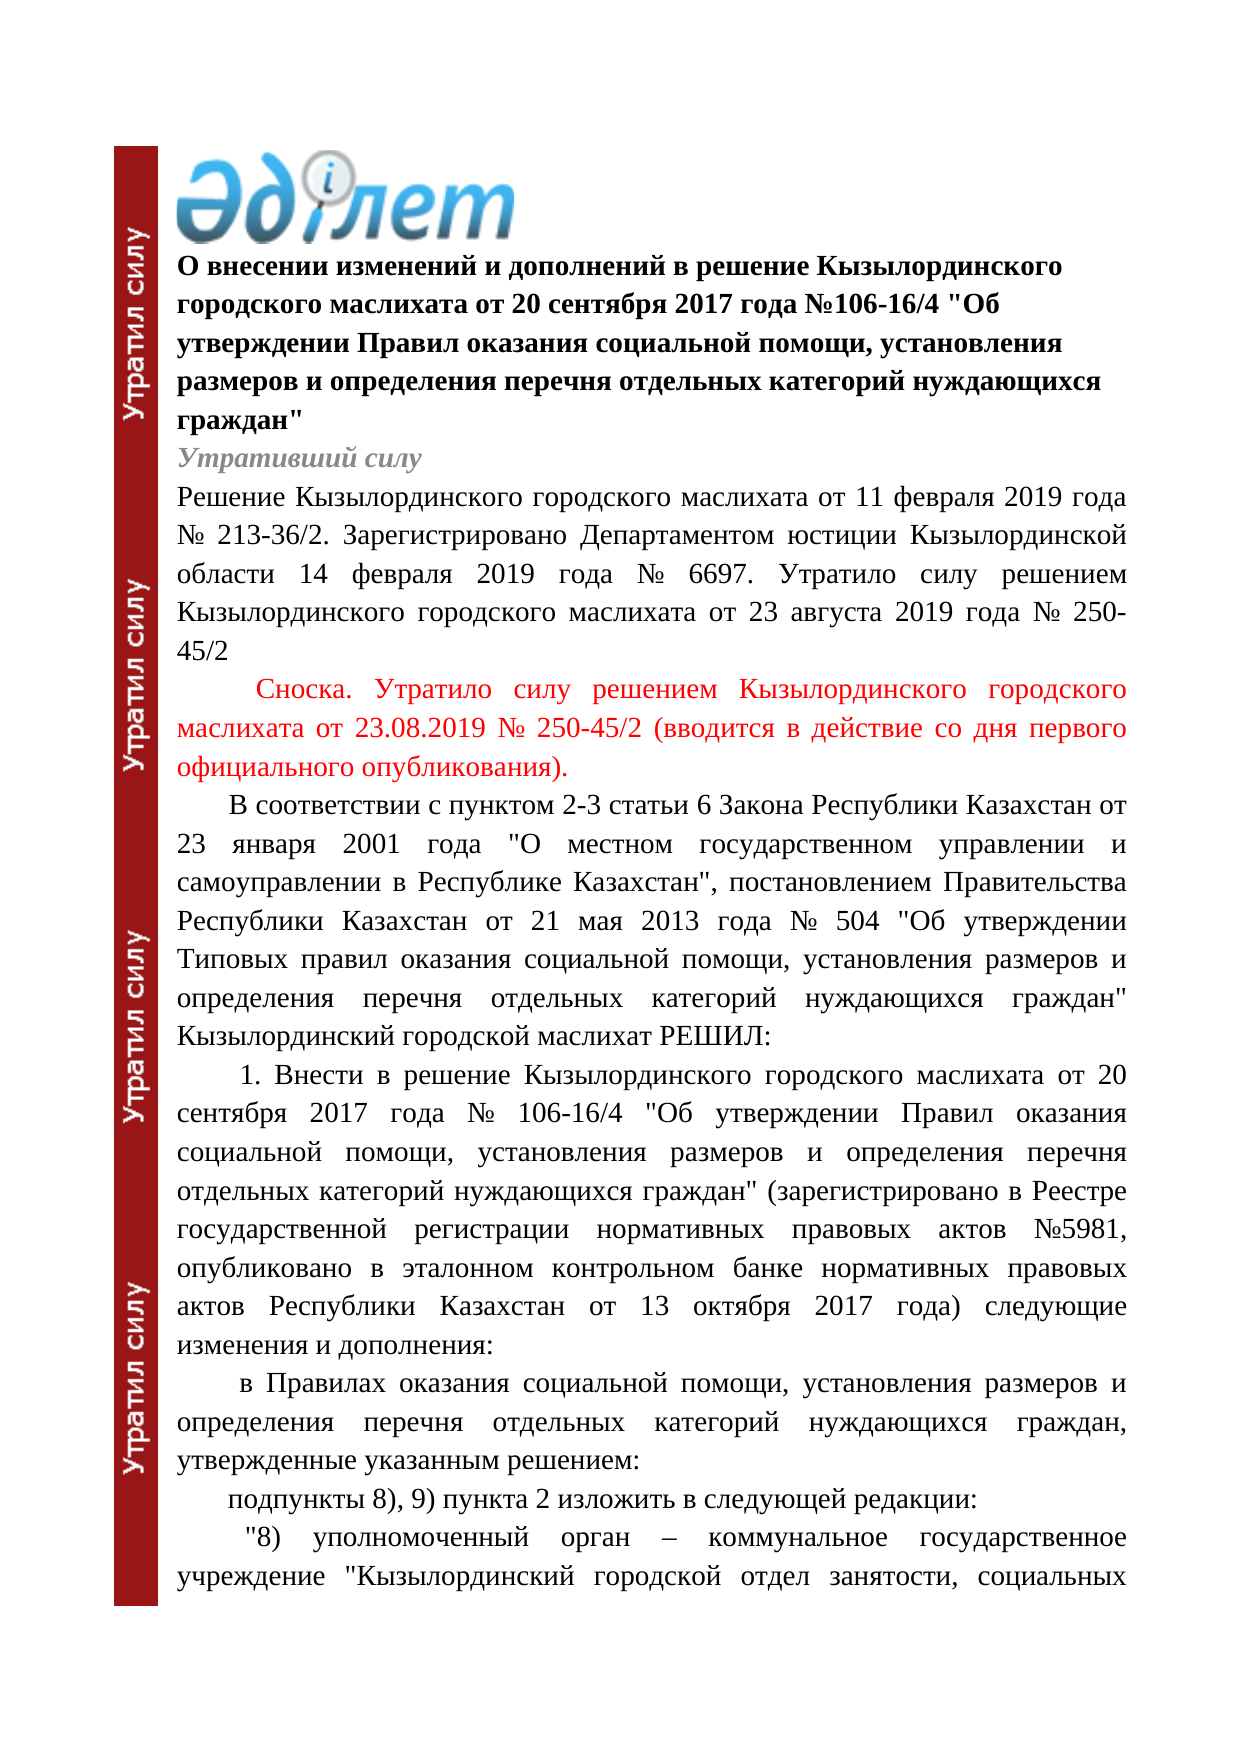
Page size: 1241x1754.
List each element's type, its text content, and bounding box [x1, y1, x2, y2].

picture [114, 1360, 158, 1365]
text в Правилах оказания социальной помощи, установления размеров и определения перечня отдельных категорий нуждающихся граждан, утвержденные указанным решением: [112, 1365, 1128, 1476]
text подпункты 8), 9) пункта 2 изложить в следующей редакции: [112, 1481, 1128, 1514]
text В соответствии с пунктом 2-3 статьи 6 Закона Республики Казахстан от 23 января 2001 года "О местном государственном управлении и самоуправлении в Республике Казахстан", постановлением Правительства Республики Казахстан от 21 мая 2013 года № 504 "Об утверждении Типовых правил оказания социальной помощи, установления размеров и определения перечня отдельных категорий нуждающихся граждан" Кызылординский городской маслихат РЕШИЛ: [112, 787, 1128, 1052]
text О внесении изменений и дополнений в решение Кызылординского городского маслихата от 20 сентября 2017 года №106-16/4 "Об утверждении Правил оказания социальной помощи, установления размеров и определения перечня отдельных категорий нуждающихся граждан" [112, 248, 1128, 435]
picture [114, 1052, 158, 1057]
picture [114, 435, 158, 440]
picture [176, 150, 515, 244]
picture [114, 1592, 158, 1606]
picture [114, 667, 158, 672]
picture [114, 1476, 158, 1481]
picture [114, 1514, 158, 1519]
text Решение Кызылординского городского маслихата от 11 февраля 2019 года № 213-36/2. Зарегистрировано Департаментом юстиции Кызылординской области 14 февраля 2019 года № 6697. Утратило силу решением Кызылординского городского маслихата от 23 августа 2019 года № 250-45/2 [112, 479, 1128, 667]
picture [114, 146, 158, 248]
text Сноска. Утратило силу решением Кызылординского городского маслихата от 23.08.2019 № 250-45/2 (вводится в действие со дня первого официального опубликования). [112, 672, 1128, 782]
text 1. Внести в решение Кызылординского городского маслихата от 20 сентября 2017 года № 106-16/4 "Об утверждении Правил оказания социальной помощи, установления размеров и определения перечня отдельных категорий нуждающихся граждан" (зарегистрировано в Реестре государственной регистрации нормативных правовых актов №5981, опубликовано в эталонном контрольном банке нормативных правовых актов Республики Казахстан от 13 октября 2017 года) следующие изменения и дополнения: [112, 1057, 1128, 1360]
picture [114, 474, 158, 479]
picture [114, 782, 158, 787]
text Утративший силу [112, 440, 1128, 474]
